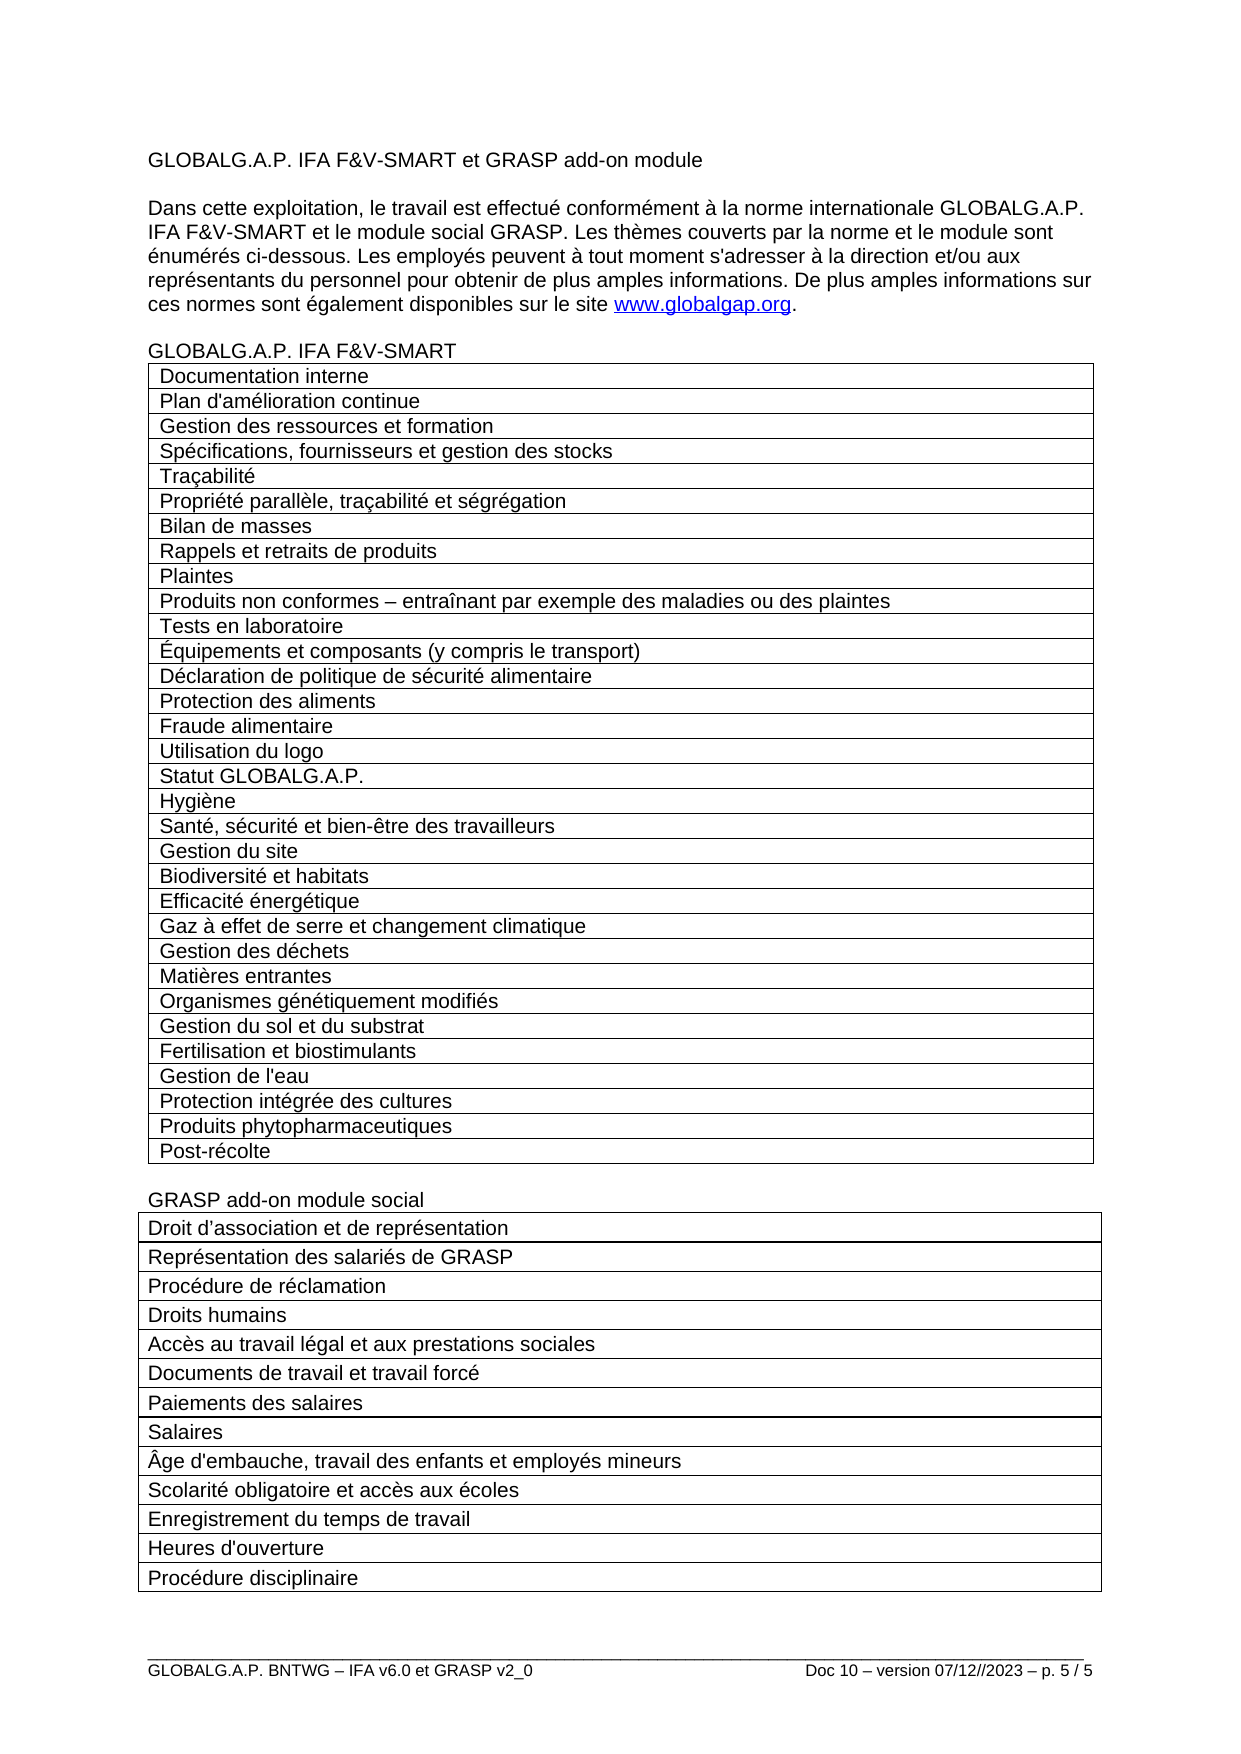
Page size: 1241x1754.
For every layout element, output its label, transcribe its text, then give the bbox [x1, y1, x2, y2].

text Paiements des salaires [139, 1388, 1101, 1416]
table_cell Gestion des déchets [149, 939, 1093, 963]
text Salaires [139, 1418, 1101, 1446]
table_cell Santé, sécurité et bien-être des travailleurs [149, 814, 1093, 838]
table_cell Fertilisation et biostimulants [149, 1039, 1093, 1063]
text Enregistrement du temps de travail [139, 1505, 1101, 1533]
text Heures d'ouverture [139, 1534, 1101, 1562]
text GLOBALG.A.P. IFA F&V-SMART [148, 339, 1093, 363]
table_cell Protection des aliments [149, 689, 1093, 713]
text Procédure disciplinaire [139, 1563, 1101, 1591]
table_cell Organismes génétiquement modifiés [149, 989, 1093, 1013]
table_cell Biodiversité et habitats [149, 864, 1093, 888]
table_cell Gestion des ressources et formation [149, 414, 1093, 438]
text GLOBALG.A.P. IFA F&V-SMART et GRASP add-on module [148, 148, 1093, 172]
table_cell Matières entrantes [149, 964, 1093, 988]
table_cell Post-récolte [149, 1139, 1093, 1163]
text Droits humains [139, 1301, 1101, 1329]
table_cell Bilan de masses [149, 514, 1093, 538]
table_cell Gaz à effet de serre et changement climatique [149, 914, 1093, 938]
text Documents de travail et travail forcé [139, 1359, 1101, 1387]
text Représentation des salariés de GRASP [139, 1243, 1101, 1271]
table_cell Traçabilité [149, 464, 1093, 488]
text Scolarité obligatoire et accès aux écoles [139, 1476, 1101, 1504]
text Âge d'embauche, travail des enfants et employés mineurs [139, 1447, 1101, 1475]
table_cell Protection intégrée des cultures [149, 1089, 1093, 1113]
table_cell Fraude alimentaire [149, 714, 1093, 738]
table_cell Rappels et retraits de produits [149, 539, 1093, 563]
text Accès au travail légal et aux prestations sociales [139, 1330, 1101, 1358]
table_cell Tests en laboratoire [149, 614, 1093, 638]
table_cell Efficacité énergétique [149, 889, 1093, 913]
table_cell Hygiène [149, 789, 1093, 813]
table_header Documentation interne [149, 364, 1093, 388]
table_cell Produits non conformes – entraînant par exemple des maladies ou des plaintes [149, 589, 1093, 613]
table_cell Gestion du site [149, 839, 1093, 863]
table_cell Statut GLOBALG.A.P. [149, 764, 1093, 788]
table_cell Produits phytopharmaceutiques [149, 1114, 1093, 1138]
table_cell Plaintes [149, 564, 1093, 588]
table_cell Gestion du sol et du substrat [149, 1014, 1093, 1038]
table_cell Utilisation du logo [149, 739, 1093, 763]
table_cell Déclaration de politique de sécurité alimentaire [149, 664, 1093, 688]
text Procédure de réclamation [139, 1272, 1101, 1300]
table_cell Gestion de l'eau [149, 1064, 1093, 1088]
text GRASP add-on module social [148, 1188, 1093, 1212]
table_cell Spécifications, fournisseurs et gestion des stocks [149, 439, 1093, 463]
text Dans cette exploitation, le travail est effectué conformément à la norme internationale GLOBALG.A.P. IFA F&V-SMART et le module social GRASP. Les thèmes couverts par la norme et le module sont énumérés ci-dessous. Les employés peuvent à tout moment s'adresser à la direction et/ou aux représentants du personnel pour obtenir de plus amples informations. De plus amples informations sur ces normes sont également disponibles sur le site www.globalgap.org. [148, 196, 1093, 315]
table_cell Plan d'amélioration continue [149, 389, 1093, 413]
table_cell Équipements et composants (y compris le transport) [149, 639, 1093, 663]
text Droit d’association et de représentation [139, 1213, 1101, 1241]
table_cell Propriété parallèle, traçabilité et ségrégation [149, 489, 1093, 513]
